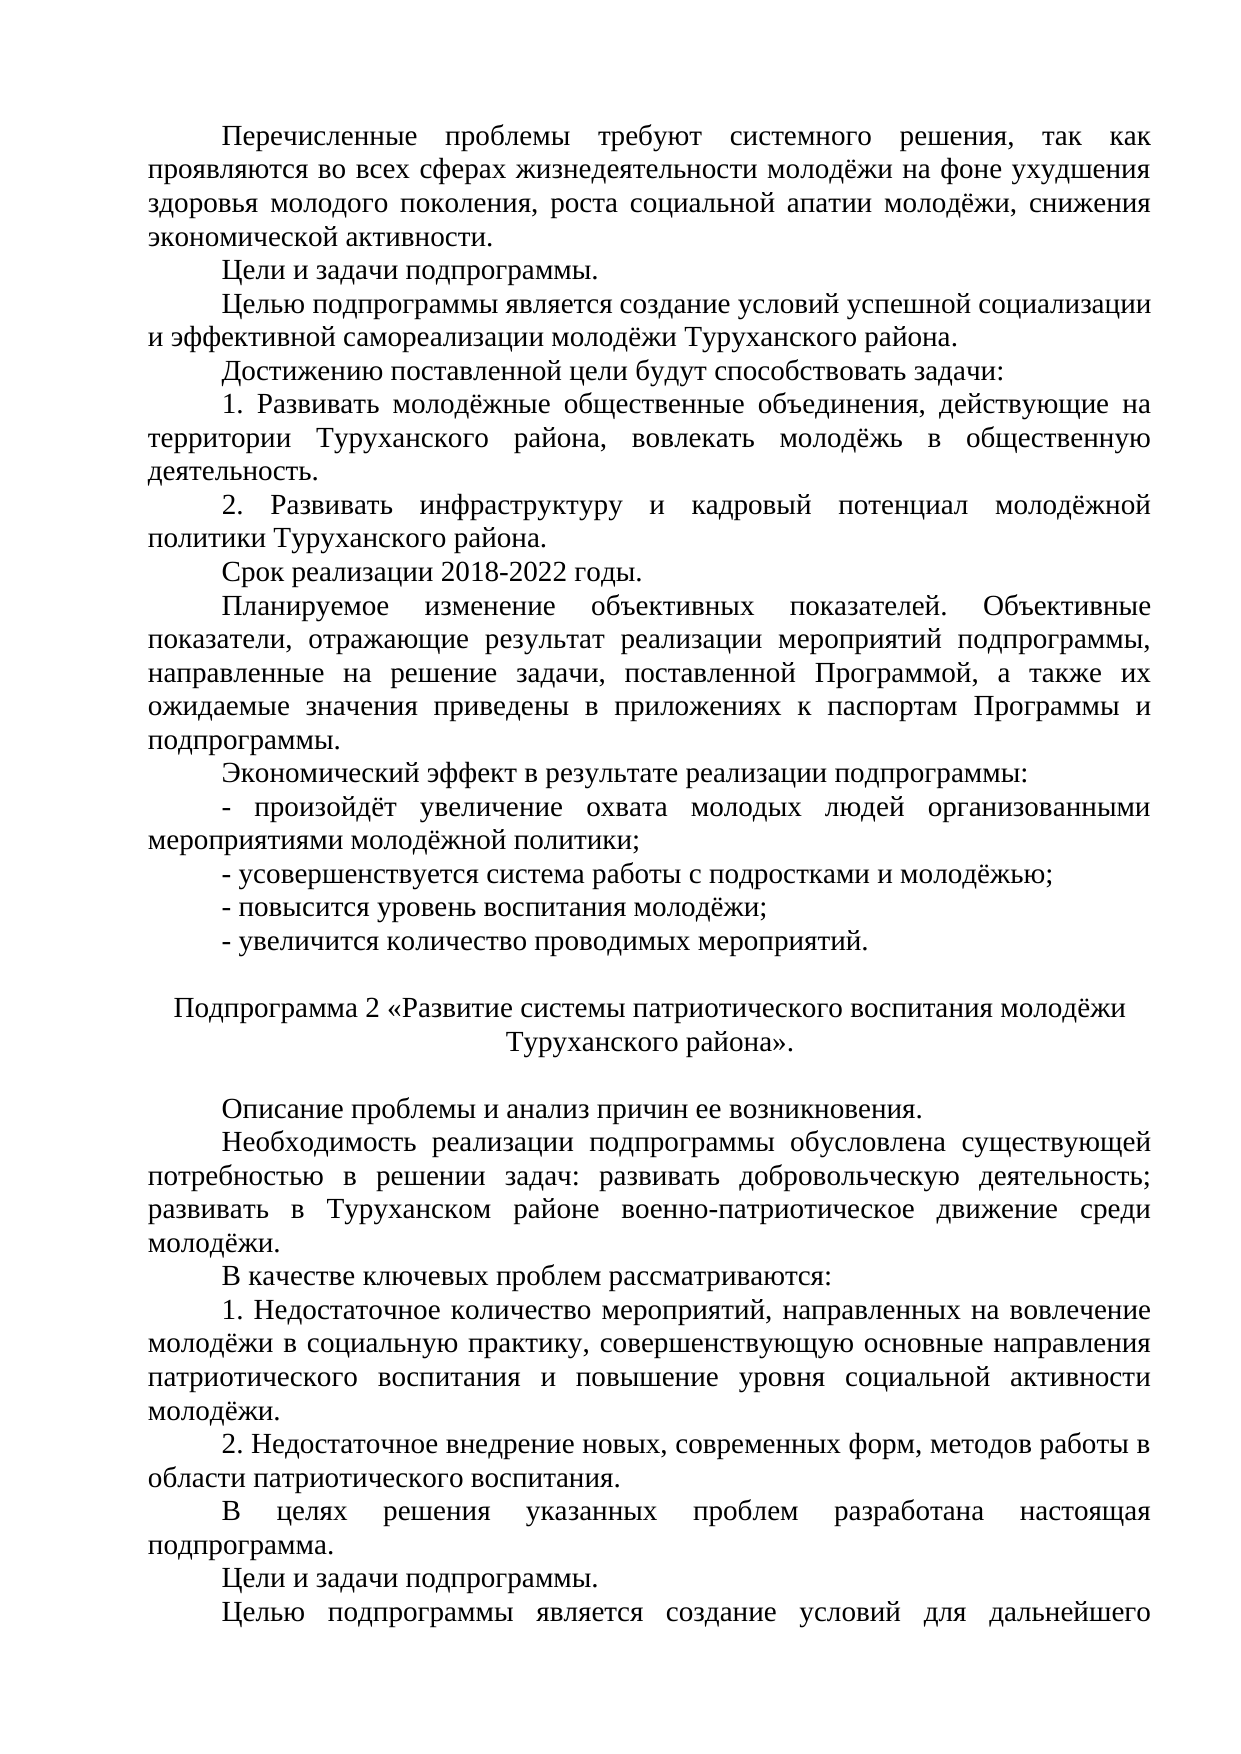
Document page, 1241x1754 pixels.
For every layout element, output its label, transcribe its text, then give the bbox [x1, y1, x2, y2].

list Срок реализации 2018-2022 годы. [148, 554, 1152, 588]
text Подпрограмма 2 «Развитие системы патриотического воспитания молодёжи Туруханского района». [148, 990, 1152, 1057]
text - произойдёт увеличение охвата молодых людей организованными мероприятиями молодёжной политики; [148, 789, 1152, 856]
text Целью подпрограммы является создание условий успешной социализации и эффективной самореализации молодёжи Туруханского района. [148, 286, 1152, 353]
text - повысится уровень воспитания молодёжи; [148, 889, 1152, 923]
text - усовершенствуется система работы с подростками и молодёжью; [148, 856, 1152, 889]
text Планируемое изменение объективных показателей. Объективные показатели, отражающие результат реализации мероприятий подпрограммы, направленные на решение задачи, поставленной Программой, а также их ожидаемые значения приведены в приложениях к паспортам Программы и подпрограммы. [148, 588, 1152, 755]
text В качестве ключевых проблем рассматриваются: [148, 1258, 1152, 1292]
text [148, 1594, 1152, 1627]
text 2. Недостаточное внедрение новых, современных форм, методов работы в области патриотического воспитания. [148, 1426, 1152, 1493]
text Перечисленные проблемы требуют системного решения, так как проявляются во всех сферах жизнедеятельности молодёжи на фоне ухудшения здоровья молодого поколения, роста социальной апатии молодёжи, снижения экономической активности. [148, 118, 1152, 252]
text Цели и задачи подпрограммы. [148, 1560, 1152, 1594]
text 1. Недостаточное количество мероприятий, направленных на вовлечение молодёжи в социальную практику, совершенствующую основные направления патриотического воспитания и повышение уровня социальной активности молодёжи. [148, 1292, 1152, 1426]
text Цели и задачи подпрограммы. [148, 252, 1152, 286]
text Описание проблемы и анализ причин ее возникновения. [148, 1091, 1152, 1124]
text В целях решения указанных проблем разработана настоящая подпрограмма. [148, 1493, 1152, 1560]
text Достижению поставленной цели будут способствовать задачи: [148, 353, 1152, 386]
text - увеличится количество проводимых мероприятий. [148, 923, 1152, 957]
text 2. Развивать инфраструктуру и кадровый потенциал молодёжной политики Туруханского района. [148, 487, 1152, 554]
text 1. Развивать молодёжные общественные объединения, действующие на территории Туруханского района, вовлекать молодёжь в общественную деятельность. [148, 386, 1152, 487]
text Необходимость реализации подпрограммы обусловлена существующей потребностью в решении задач: развивать добровольческую деятельность; развивать в Туруханском районе военно-патриотическое движение среди молодёжи. [148, 1124, 1152, 1258]
text Экономический эффект в результате реализации подпрограммы: [148, 755, 1152, 789]
